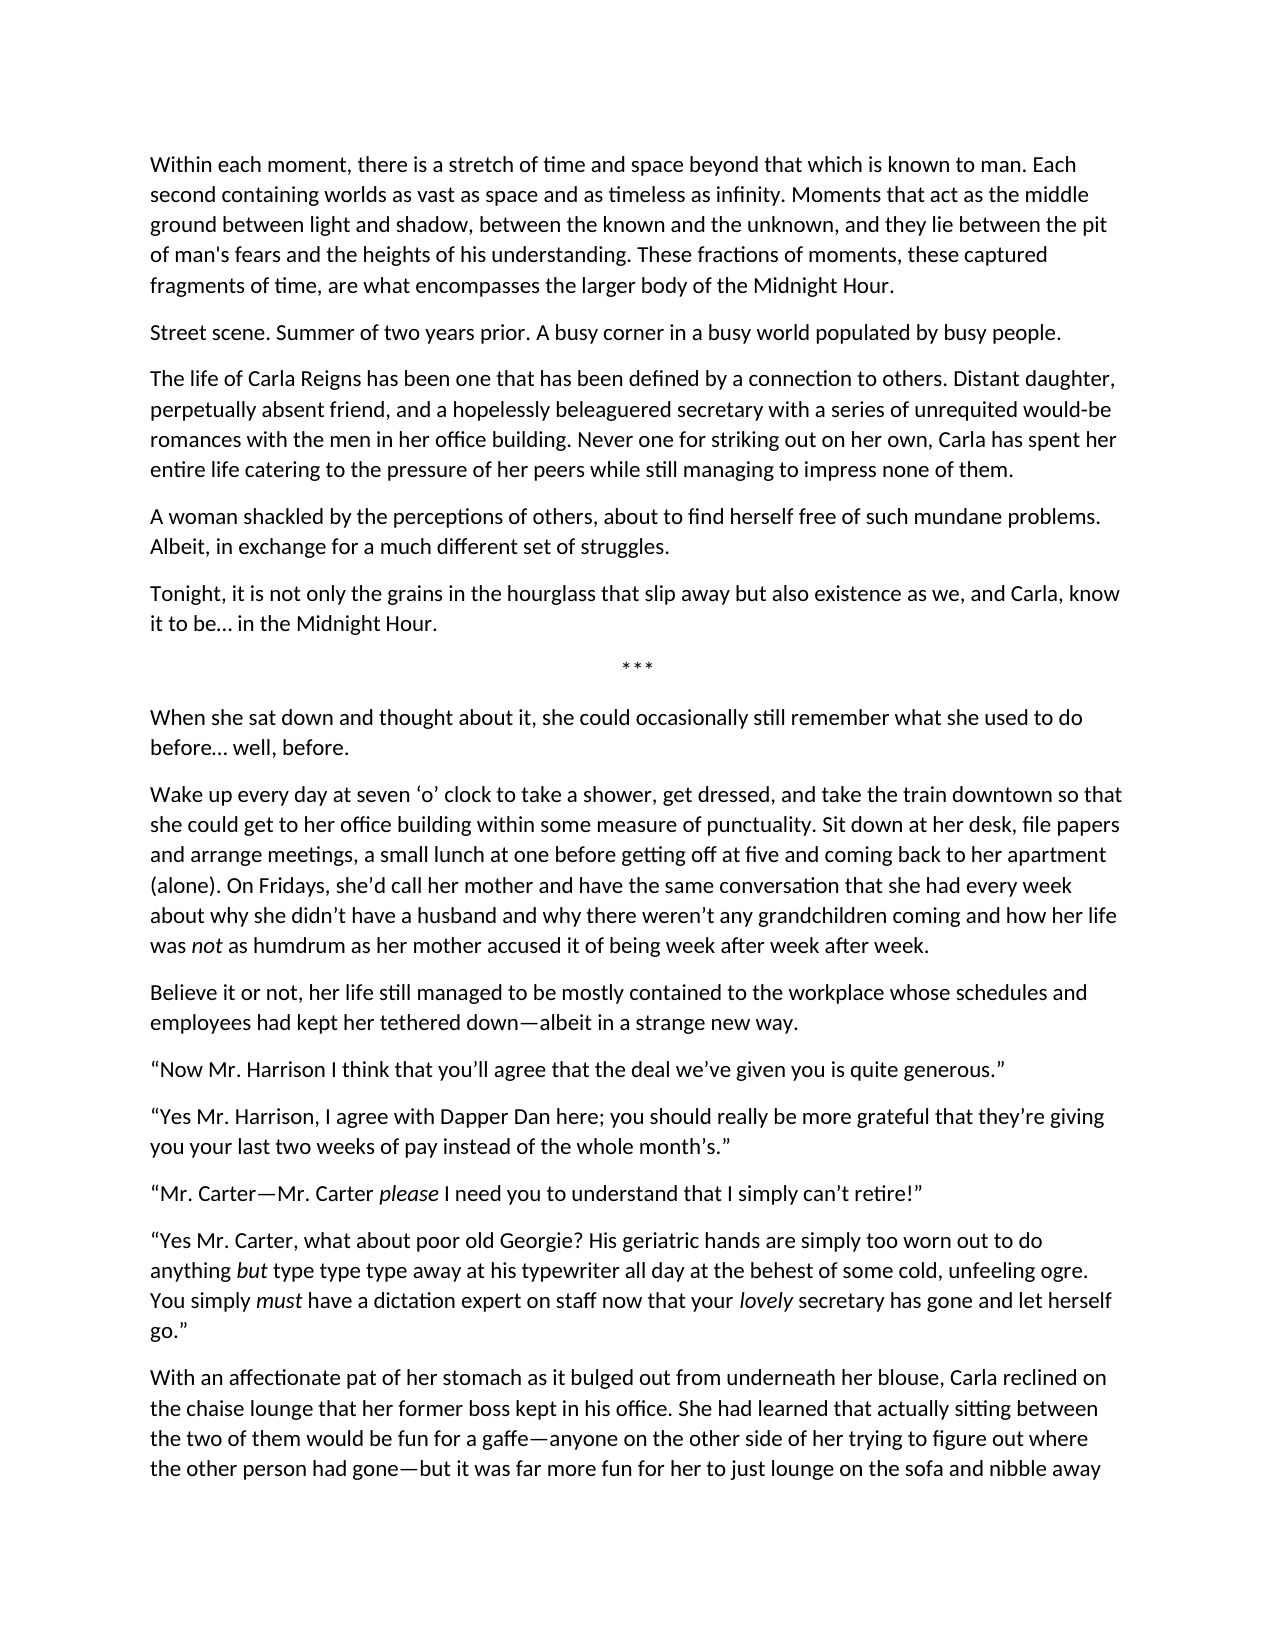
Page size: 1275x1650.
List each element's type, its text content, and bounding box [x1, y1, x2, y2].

text “Yes Mr. Harrison, I agree with Dapper Dan here; you should really be more grateful that they’re giving you your last two weeks of pay instead of the whole month’s.” [150, 1102, 1125, 1160]
text The life of Carla Reigns has been one that has been defined by a connection to others. Distant daughter, perpetually absent friend, and a hopelessly beleaguered secretary with a series of unrequited would-be romances with the men in her office building. Never one for striking out on her own, Carla has spent her entire life catering to the pressure of her peers while still managing to impress none of them. [150, 364, 1125, 483]
text Tonight, it is not only the grains in the hourglass that slip away but also existence as we, and Carla, know it to be… in the Midnight Hour. [150, 579, 1125, 637]
text “Yes Mr. Carter, what about poor old Georgie? His geriatric hands are simply too worn out to do anything but type type type away at his typewriter all day at the behest of some cold, unfeeling ogre. You simply must have a dictation expert on staff now that your lovely secretary has gone and let herself go.” [150, 1226, 1125, 1345]
text Wake up every day at seven ‘o’ clock to take a shower, get dressed, and take the train downtown so that she could get to her office building within some measure of punctuality. Sit down at her desk, file papers and arrange meetings, a small lunch at one before getting off at five and coming back to her apartment (alone). On Fridays, she’d call her mother and have the same conversation that she had every week about why she didn’t have a husband and why there weren’t any grandchildren coming and how her life was not as humdrum as her mother accused it of being week after week after week. [150, 780, 1125, 959]
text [150, 1363, 1125, 1482]
text Street scene. Summer of two years prior. A busy corner in a busy world populated by busy people. [150, 318, 1125, 346]
text Believe it or not, her life still managed to be mostly contained to the workplace whose schedules and employees had kept her tethered down—albeit in a strange new way. [150, 978, 1125, 1036]
text Within each moment, there is a stretch of time and space beyond that which is known to man. Each second containing worlds as vast as space and as timeless as infinity. Moments that act as the middle ground between light and shadow, between the known and the unknown, and they lie between the pit of man's fears and the heights of his understanding. These fractions of moments, these captured fragments of time, are what encompasses the larger body of the Midnight Hour. [150, 150, 1125, 299]
text When she sat down and thought about it, she could occasionally still remember what she used to do before… well, before. [150, 703, 1125, 761]
text “Mr. Carter—Mr. Carter please I need you to understand that I simply can’t retire!” [150, 1179, 1125, 1207]
text *** [150, 656, 1125, 684]
text “Now Mr. Harrison I think that you’ll agree that the deal we’ve given you is quite generous.” [150, 1055, 1125, 1083]
text A woman shackled by the perceptions of others, about to find herself free of such mundane problems. Albeit, in exchange for a much different set of struggles. [150, 502, 1125, 560]
